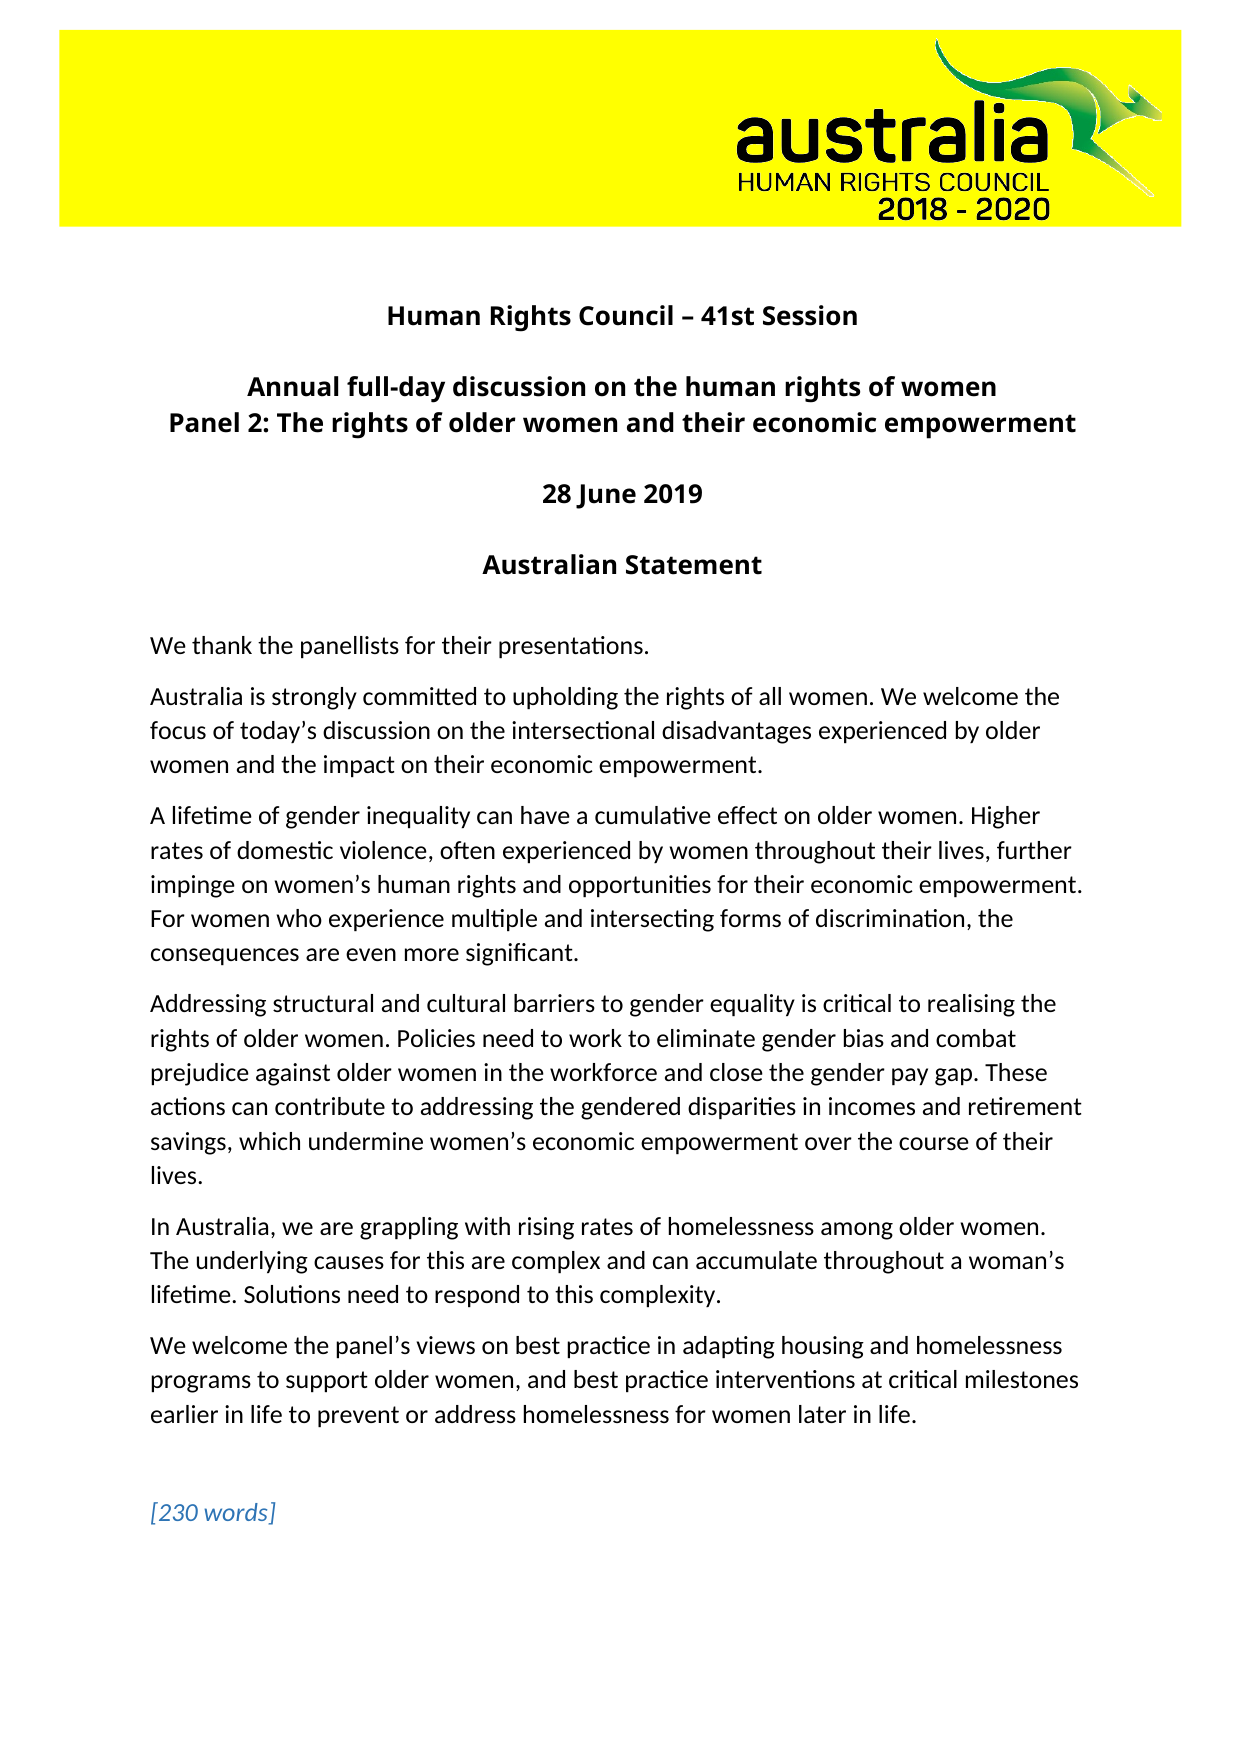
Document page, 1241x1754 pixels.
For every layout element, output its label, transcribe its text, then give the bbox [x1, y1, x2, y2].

text Addressing structural and cultural barriers to gender equality is critical to realising the rights of older women. Policies need to work to eliminate gender bias and combat prejudice against older women in the workforce and close the gender pay gap. These actions can contribute to addressing the gendered disparities in incomes and retirement savings, which undermine women’s economic empowerment over the course of their lives. [150, 987, 1090, 1191]
text Australian Statement [150, 547, 1095, 582]
text Australia is strongly committed to upholding the rights of all women. We welcome the focus of today’s discussion on the intersectional disadvantages experienced by older women and the impact on their economic empowerment. [150, 680, 1090, 780]
text Human Rights Council – 41st Session [150, 298, 1095, 333]
text We thank the panellists for their presentations. [150, 629, 1090, 661]
text A lifetime of gender inequality can have a cumulative effect on older women. Higher rates of domestic violence, often experienced by women throughout their lives, further impinge on women’s human rights and opportunities for their economic empowerment. For women who experience multiple and intersecting forms of discrimination, the consequences are even more significant. [150, 799, 1090, 968]
text [230 words] [150, 1496, 1090, 1527]
text Annual full-day discussion on the human rights of women [150, 369, 1095, 404]
text In Australia, we are grappling with rising rates of homelessness among older women. The underlying causes for this are complex and can accumulate throughout a woman’s lifetime. Solutions need to respond to this complexity. [150, 1210, 1090, 1310]
text 28 June 2019 [150, 476, 1095, 511]
text Panel 2: The rights of older women and their economic empowerment [150, 404, 1095, 440]
text We welcome the panel’s views on best practice in adapting housing and homelessness programs to support older women, and best practice interventions at critical milestones earlier in life to prevent or address homelessness for women later in life. [150, 1329, 1090, 1429]
picture [731, 38, 1162, 242]
